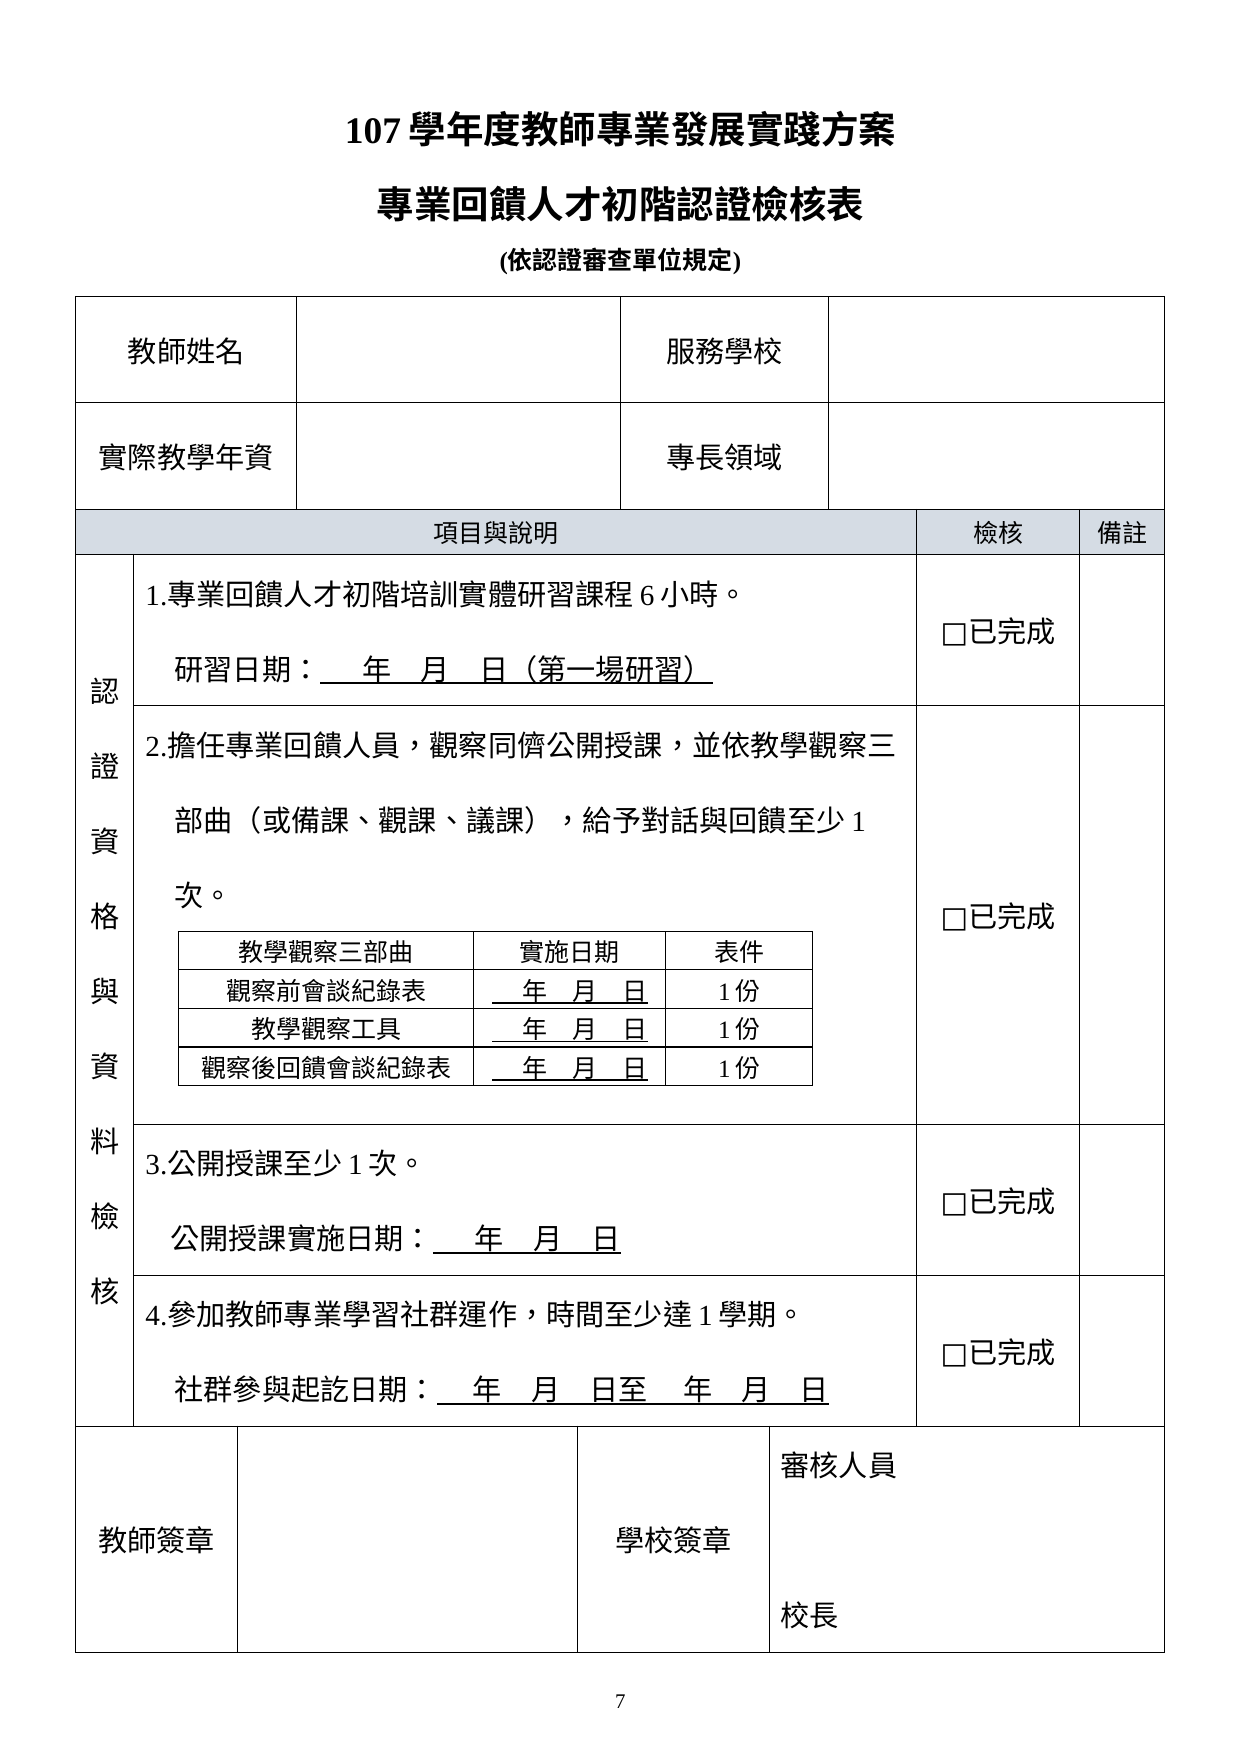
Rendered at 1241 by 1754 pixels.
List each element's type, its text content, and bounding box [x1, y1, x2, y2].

table_cell □已完成 [917, 1125, 1079, 1274]
table_header [297, 297, 620, 402]
table_cell 檢核 [917, 510, 1079, 554]
table_header 服務學校 [621, 297, 828, 402]
table_cell 項目與說明 [76, 510, 916, 554]
text (依認證審查單位規定) [75, 239, 1165, 277]
table_cell 審核人員 校長 [770, 1427, 1164, 1652]
table_cell 認證資格 與資料檢核 [76, 555, 133, 1426]
table_cell 備註 [1080, 510, 1164, 554]
table_cell [1080, 1276, 1164, 1426]
table_cell □已完成 [917, 706, 1079, 1123]
table_cell 學校簽章 [578, 1427, 769, 1652]
table_header [829, 297, 1164, 402]
text 107學年度教師專業發展實踐方案 [75, 89, 1165, 164]
table_cell 專長領域 [621, 403, 828, 509]
table_header 教師姓名 [76, 297, 296, 402]
table_cell 3.公開授課至少1次。 公開授課實施日期： 年 月 日 [134, 1125, 916, 1274]
table_cell 實際教學年資 [76, 403, 296, 509]
text 專業回饋人才初階認證檢核表 [75, 164, 1165, 239]
table_cell [238, 1427, 577, 1652]
table_cell 2.擔任專業回饋人員，觀察同儕公開授課，並依教學觀察三部曲（或備課、觀課、議課），給予對話與回饋至少1次。 [134, 706, 916, 1123]
table_cell □已完成 [917, 555, 1079, 705]
table_cell 4.參加教師專業學習社群運作，時間至少達1學期。 社群參與起訖日期： 年 月 日至 年 月 日 [134, 1276, 916, 1426]
table_cell □已完成 [917, 1276, 1079, 1426]
table_cell 1.專業回饋人才初階培訓實體研習課程6小時。 研習日期： 年 月 日（第一場研習） [134, 555, 916, 705]
table_cell [1080, 555, 1164, 705]
table_cell 教師簽章 [76, 1427, 237, 1652]
table_cell [1080, 706, 1164, 1123]
table_cell [1080, 1125, 1164, 1274]
table_cell [829, 403, 1164, 509]
table_cell [297, 403, 620, 509]
